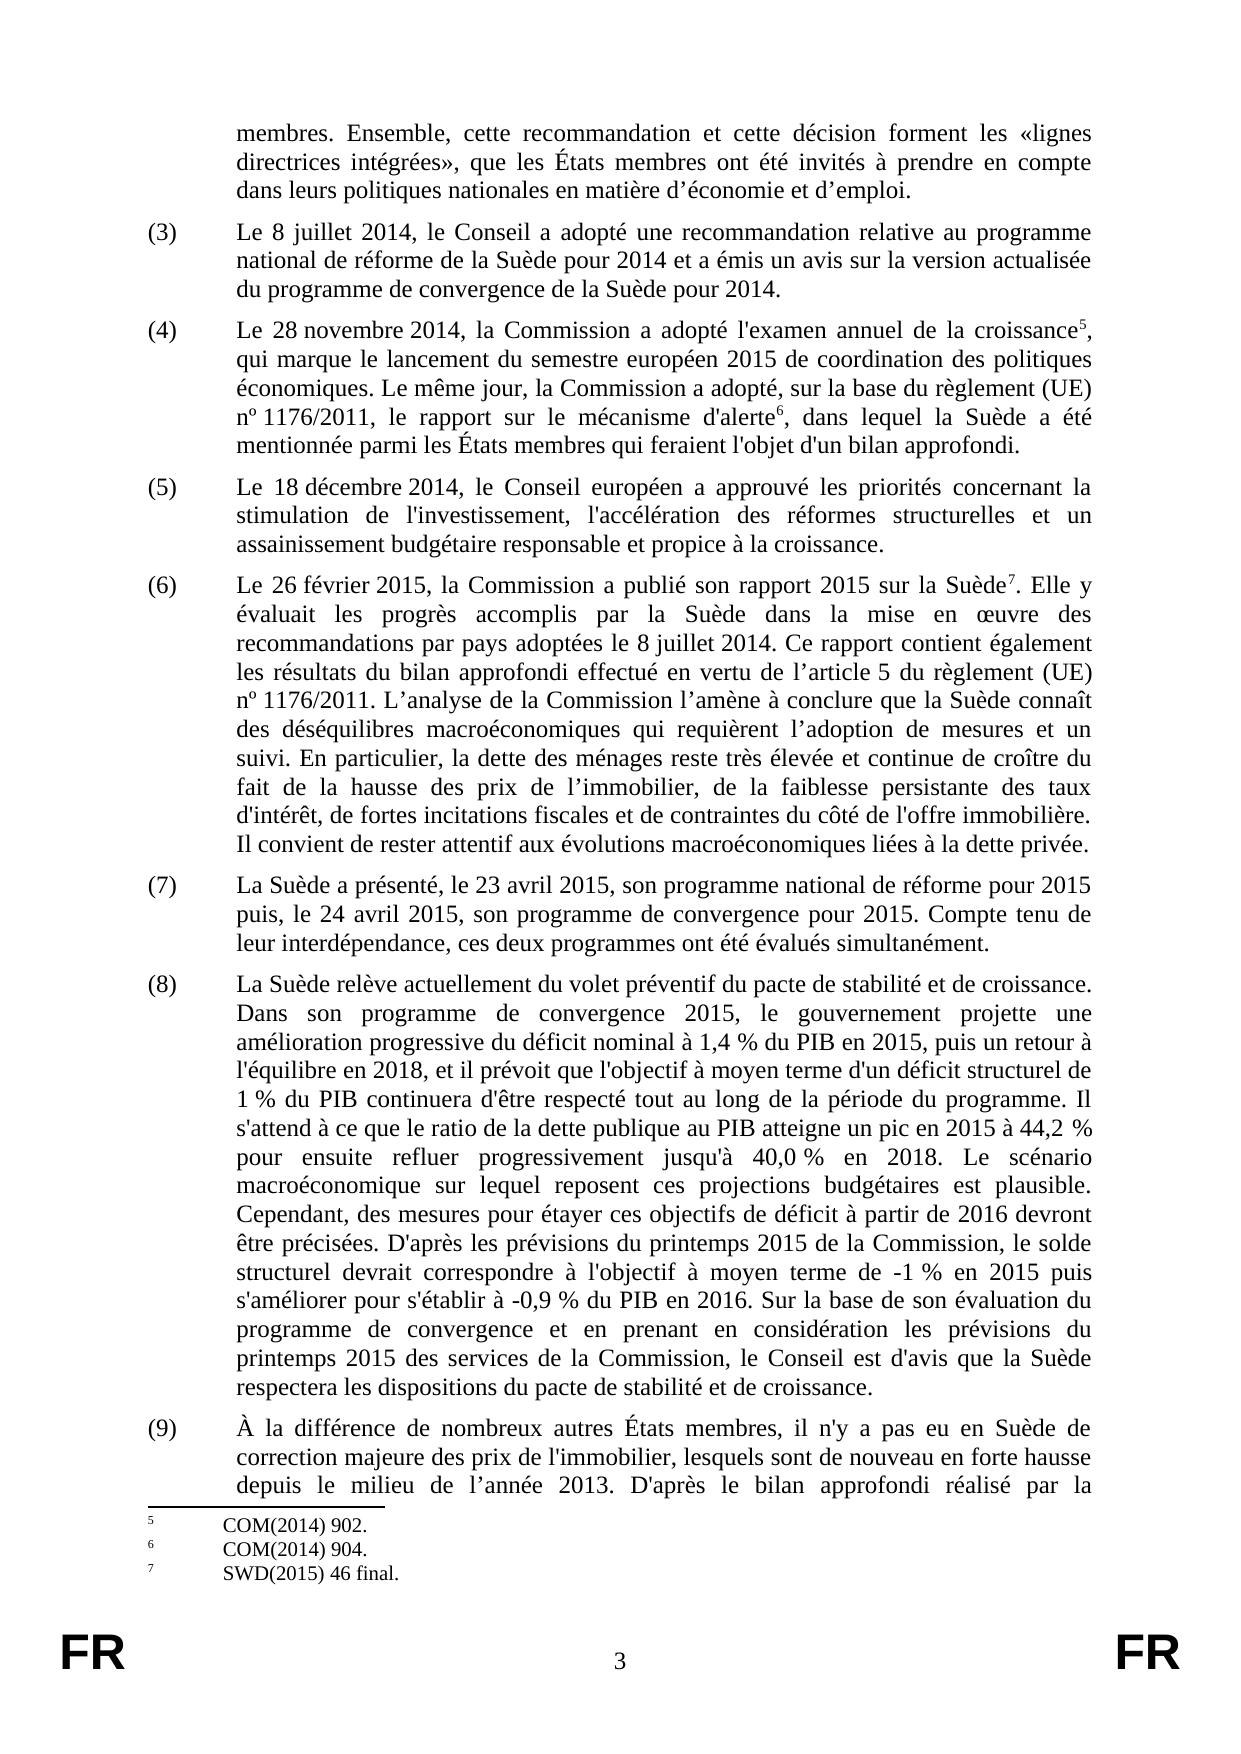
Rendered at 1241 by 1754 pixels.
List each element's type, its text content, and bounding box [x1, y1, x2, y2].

text La Suède a présenté, le 23 avril 2015, son programme national de réforme pour 2015 puis, le 24 avril 2015, son programme de convergence pour 2015. Compte tenu de leur interdépendance, ces deux programmes ont été évalués simultanément. [148, 871, 1093, 957]
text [148, 1413, 1093, 1499]
text La Suède relève actuellement du volet préventif du pacte de stabilité et de croissance. Dans son programme de convergence 2015, le gouvernement projette une amélioration progressive du déficit nominal à 1,4 % du PIB en 2015, puis un retour à l'équilibre en 2018, et il prévoit que l'objectif à moyen terme d'un déficit structurel de 1 % du PIB continuera d'être respecté tout au long de la période du programme. Il s'attend à ce que le ratio de la dette publique au PIB atteigne un pic en 2015 à 44,2 % pour ensuite refluer progressivement jusqu'à 40,0 % en 2018. Le scénario macroéconomique sur lequel reposent ces projections budgétaires est plausible. Cependant, des mesures pour étayer ces objectifs de déficit à partir de 2016 devront être précisées. D'après les prévisions du printemps 2015 de la Commission, le solde structurel devrait correspondre à l'objectif à moyen terme de -1 % en 2015 puis s'améliorer pour s'établir à -0,9 % du PIB en 2016. Sur la base de son évaluation du programme de convergence et en prenant en considération les prévisions du printemps 2015 des services de la Commission, le Conseil est d'avis que la Suède respectera les dispositions du pacte de stabilité et de croissance. [148, 969, 1093, 1401]
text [148, 118, 1093, 204]
text Le 28 novembre 2014, la Commission a adopté l'examen annuel de la croissance, qui marque le lancement du semestre européen 2015 de coordination des politiques économiques. Le même jour, la Commission a adopté, sur la base du règlement (UE) nº 1176/2011, le rapport sur le mécanisme d'alerte, dans lequel la Suède a été mentionnée parmi les États membres qui feraient l'objet d'un bilan approfondi. [148, 316, 1093, 459]
text Le 8 juillet 2014, le Conseil a adopté une recommandation relative au programme national de réforme de la Suède pour 2014 et a émis un avis sur la version actualisée du programme de convergence de la Suède pour 2014. [148, 217, 1093, 303]
text Le 18 décembre 2014, le Conseil européen a approuvé les priorités concernant la stimulation de l'investissement, l'accélération des réformes structurelles et un assainissement budgétaire responsable et propice à la croissance. [148, 472, 1093, 558]
text Le 26 février 2015, la Commission a publié son rapport 2015 sur la Suède. Elle y évaluait les progrès accomplis par la Suède dans la mise en œuvre des recommandations par pays adoptées le 8 juillet 2014. Ce rapport contient également les résultats du bilan approfondi effectué en vertu de l’article 5 du règlement (UE) nº 1176/2011. L’analyse de la Commission l’amène à conclure que la Suède connaît des déséquilibres macroéconomiques qui requièrent l’adoption de mesures et un suivi. En particulier, la dette des ménages reste très élevée et continue de croître du fait de la hausse des prix de l’immobilier, de la faiblesse persistante des taux d'intérêt, de fortes incitations fiscales et de contraintes du côté de l'offre immobilière. Il convient de rester attentif aux évolutions macroéconomiques liées à la dette privée. [148, 571, 1093, 858]
